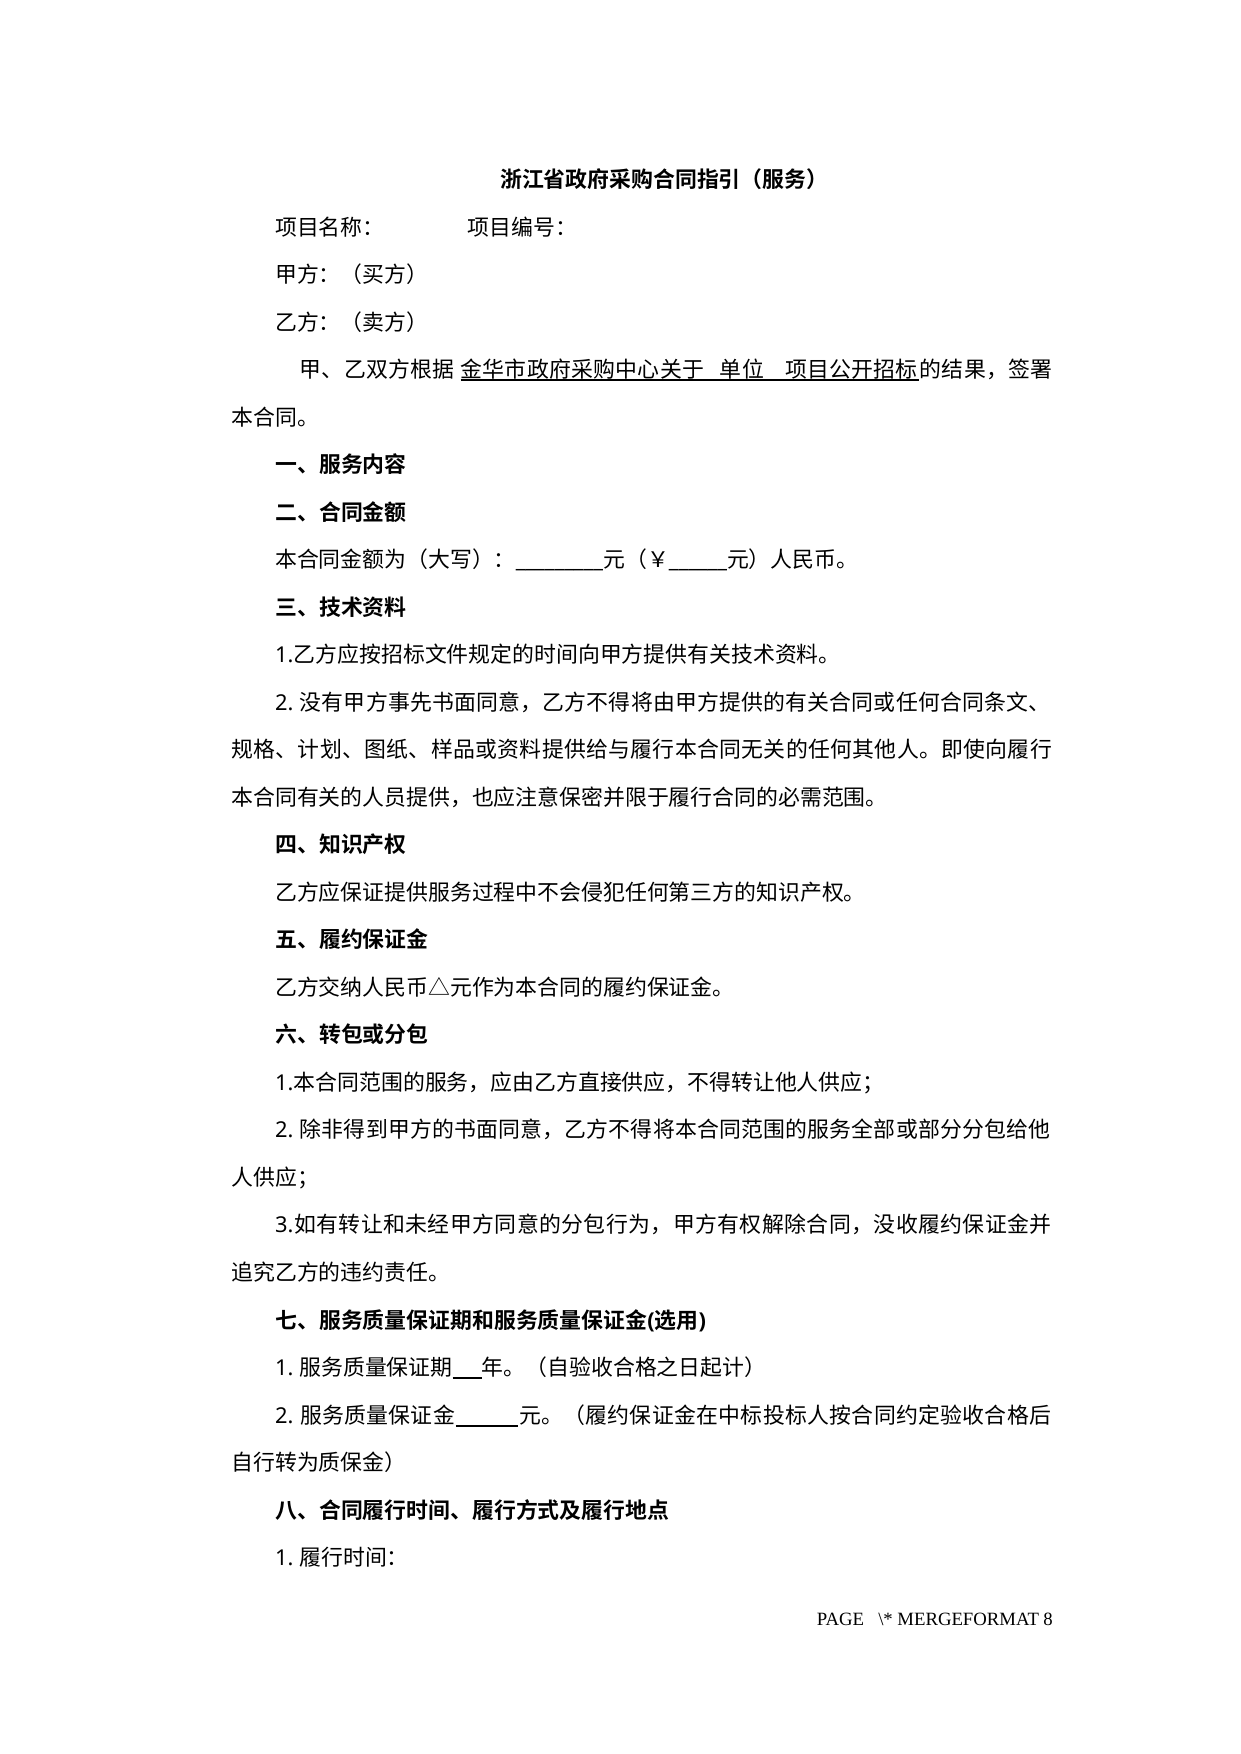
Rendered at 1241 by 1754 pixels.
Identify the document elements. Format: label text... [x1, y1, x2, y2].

text 1. 履行时间： [231, 1540, 1053, 1572]
text 本合同金额为（大写）：_________元（￥______元）人民币。 [231, 542, 1053, 574]
text 七、服务质量保证期和服务质量保证金(选用) [231, 1303, 1053, 1334]
text 甲、乙双方根据 金华市政府采购中心关于 单位 项目公开招标的结果，签署本合同。 [231, 352, 1053, 431]
text 1.本合同范围的服务，应由乙方直接供应，不得转让他人供应； [231, 1065, 1053, 1097]
text 八、合同履行时间、履行方式及履行地点 [231, 1493, 1053, 1524]
text 四、知识产权 [231, 827, 1053, 859]
text 项目名称： 项目编号： [231, 209, 1053, 241]
text 六、转包或分包 [231, 1017, 1053, 1049]
text 甲方：（买方） [231, 257, 1053, 289]
text 1.乙方应按招标文件规定的时间向甲方提供有关技术资料。 [231, 637, 1053, 669]
text 乙方：（卖方） [231, 304, 1053, 336]
text 乙方应保证提供服务过程中不会侵犯任何第三方的知识产权。 [231, 875, 1053, 906]
text 2. 除非得到甲方的书面同意，乙方不得将本合同范围的服务全部或部分分包给他人供应； [231, 1112, 1053, 1192]
text 3.如有转让和未经甲方同意的分包行为，甲方有权解除合同，没收履约保证金并追究乙方的违约责任。 [231, 1207, 1053, 1287]
text 三、技术资料 [231, 589, 1053, 621]
text 浙江省政府采购合同指引（服务） [231, 162, 1053, 194]
text 五、履约保证金 [231, 922, 1053, 954]
text 1. 服务质量保证期 年。（自验收合格之日起计） [231, 1350, 1053, 1382]
text 2. 服务质量保证金 元。（履约保证金在中标投标人按合同约定验收合格后自行转为质保金） [231, 1398, 1053, 1477]
text 2. 没有甲方事先书面同意，乙方不得将由甲方提供的有关合同或任何合同条文、规格、计划、图纸、样品或资料提供给与履行本合同无关的任何其他人。即使向履行本合同有关的人员提供，也应注意保密并限于履行合同的必需范围。 [231, 685, 1053, 811]
text 二、合同金额 [231, 494, 1053, 526]
text 乙方交纳人民币△元作为本合同的履约保证金。 [231, 970, 1053, 1001]
text 一、服务内容 [231, 447, 1053, 479]
